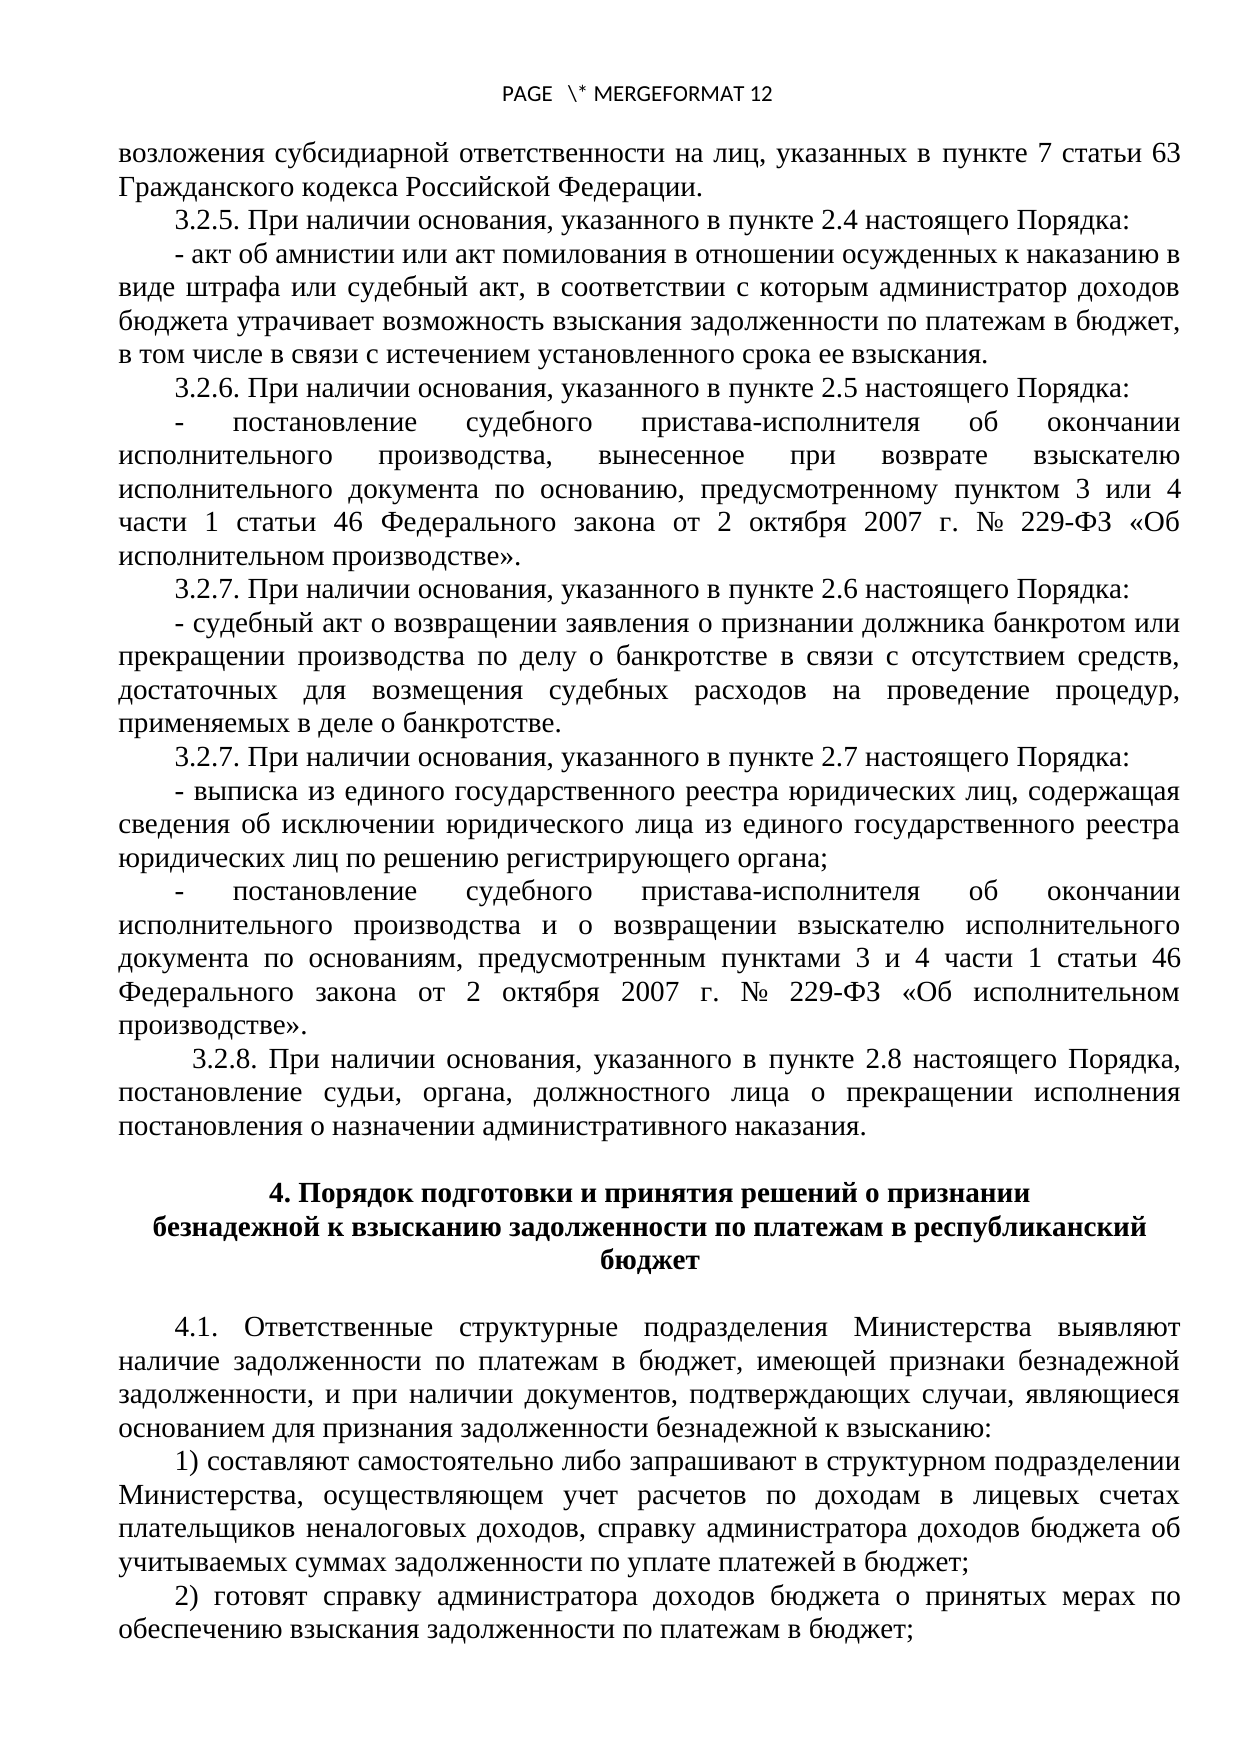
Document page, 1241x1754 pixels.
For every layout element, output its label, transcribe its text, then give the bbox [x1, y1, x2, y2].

text 3.2.7. При наличии основания, указанного в пункте 2.6 настоящего Порядка: [118, 571, 1181, 605]
text бюджет [118, 1242, 1181, 1276]
text - постановление судебного пристава-исполнителя об окончании исполнительного производства, вынесенное при возврате взыскателю исполнительного документа по основанию, предусмотренному пунктом 3 или 4 части 1 статьи 46 Федерального закона от 2 октября 2007 г. № 229-ФЗ «Об исполнительном производстве». [118, 404, 1181, 571]
text 4.1. Ответственные структурные подразделения Министерства выявляют наличие задолженности по платежам в бюджет, имеющей признаки безнадежной задолженности, и при наличии документов, подтверждающих случаи, являющиеся основанием для признания задолженности безнадежной к взысканию: [118, 1309, 1181, 1443]
text 3.2.6. При наличии основания, указанного в пункте 2.5 настоящего Порядка: [118, 370, 1181, 404]
text - судебный акт о возвращении заявления о признании должника банкротом или прекращении производства по делу о банкротстве в связи с отсутствием средств, достаточных для возмещения судебных расходов на проведение процедур, применяемых в деле о банкротстве. [118, 605, 1181, 739]
text - акт об амнистии или акт помилования в отношении осужденных к наказанию в виде штрафа или судебный акт, в соответствии с которым администратор доходов бюджета утрачивает возможность взыскания задолженности по платежам в бюджет, в том числе в связи с истечением установленного срока ее взыскания. [118, 236, 1181, 370]
text 1) составляют самостоятельно либо запрашивают в структурном подразделении Министерства, осуществляющем учет расчетов по доходам в лицевых счетах плательщиков неналоговых доходов, справку администратора доходов бюджета об учитываемых суммах задолженности по уплате платежей в бюджет; [118, 1443, 1181, 1578]
text - выписка из единого государственного реестра юридических лиц, содержащая сведения об исключении юридического лица из единого государственного реестра юридических лиц по решению регистрирующего органа; [118, 773, 1181, 873]
text - постановление судебного пристава-исполнителя об окончании исполнительного производства и о возвращении взыскателю исполнительного документа по основаниям, предусмотренным пунктами 3 и 4 части 1 статьи 46 Федерального закона от 2 октября 2007 г. № 229-ФЗ «Об исполнительном производстве». 3.2.8. При наличии основания, указанного в пункте 2.8 настоящего Порядка, постановление судьи, органа, должностного лица о прекращении исполнения постановления о назначении административного наказания. [118, 873, 1181, 1142]
text 3.2.7. При наличии основания, указанного в пункте 2.7 настоящего Порядка: [118, 739, 1181, 773]
text безнадежной к взысканию задолженности по платежам в республиканский [118, 1209, 1181, 1242]
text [118, 135, 1181, 202]
text 4. Порядок подготовки и принятия решений о признании [118, 1175, 1181, 1209]
text 3.2.5. При наличии основания, указанного в пункте 2.4 настоящего Порядка: [118, 202, 1181, 236]
text 2) готовят справку администратора доходов бюджета о принятых мерах по обеспечению взыскания задолженности по платежам в бюджет; [118, 1578, 1181, 1645]
